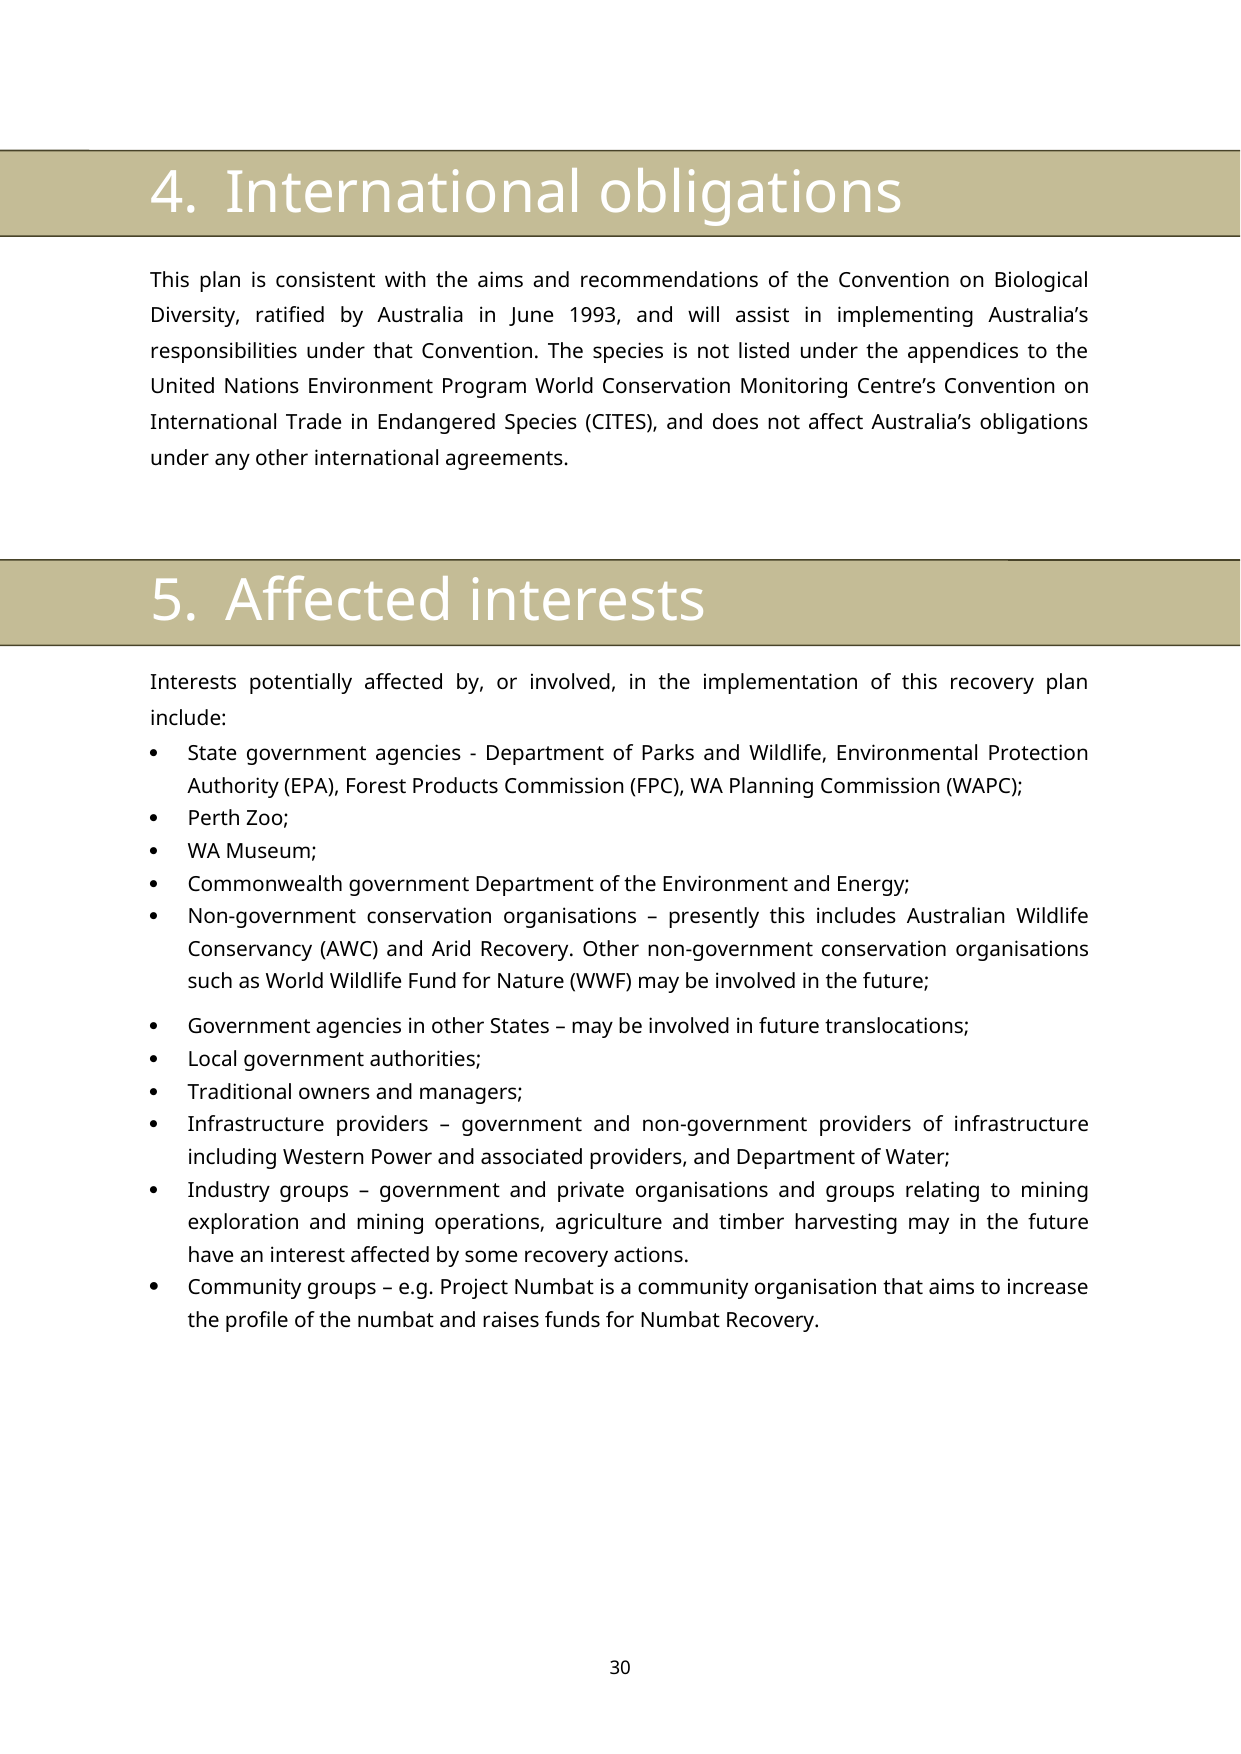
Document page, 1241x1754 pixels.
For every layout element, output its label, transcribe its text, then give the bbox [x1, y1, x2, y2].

text Interests potentially affected by, or involved, in the implementation of this recovery plan include: [150, 667, 1090, 731]
list Industry groups – government and private organisations and groups relating to mining exploration and mining operations, agriculture and timber harvesting may in the future have an interest affected by some recovery actions. [150, 1175, 1090, 1268]
list Infrastructure providers – government and non-government providers of infrastructure including Western Power and associated providers, and Department of Water; [150, 1109, 1090, 1171]
list Non-government conservation organisations – presently this includes Australian Wildlife Conservancy (AWC) and Arid Recovery. Other non-government conservation organisations such as World Wildlife Fund for Nature (WWF) may be involved in the future; [150, 901, 1090, 995]
list Perth Zoo; [150, 803, 1090, 832]
list Commonwealth government Department of the Environment and Energy; [150, 869, 1090, 897]
list WA Museum; [150, 836, 1090, 864]
subtitle Affected interests [150, 558, 1090, 637]
list Community groups – e.g. Project Numbat is a community organisation that aims to increase the profile of the numbat and raises funds for Numbat Recovery. [150, 1272, 1090, 1333]
text This plan is consistent with the aims and recommendations of the Convention on Biological Diversity, ratified by Australia in June 1993, and will assist in implementing Australia’s responsibilities under that Convention. The species is not listed under the appendices to the United Nations Environment Program World Conservation Monitoring Centre’s Convention on International Trade in Endangered Species (CITES), and does not affect Australia’s obligations under any other international agreements. [150, 265, 1090, 471]
list State government agencies - Department of Parks and Wildlife, Environmental Protection Authority (EPA), Forest Products Commission (FPC), WA Planning Commission (WAPC); [150, 738, 1090, 799]
list Local government authorities; [150, 1044, 1090, 1073]
subtitle International obligations [150, 150, 1090, 229]
list Government agencies in other States – may be involved in future translocations; [150, 1012, 1090, 1040]
list Traditional owners and managers; [150, 1077, 1090, 1105]
